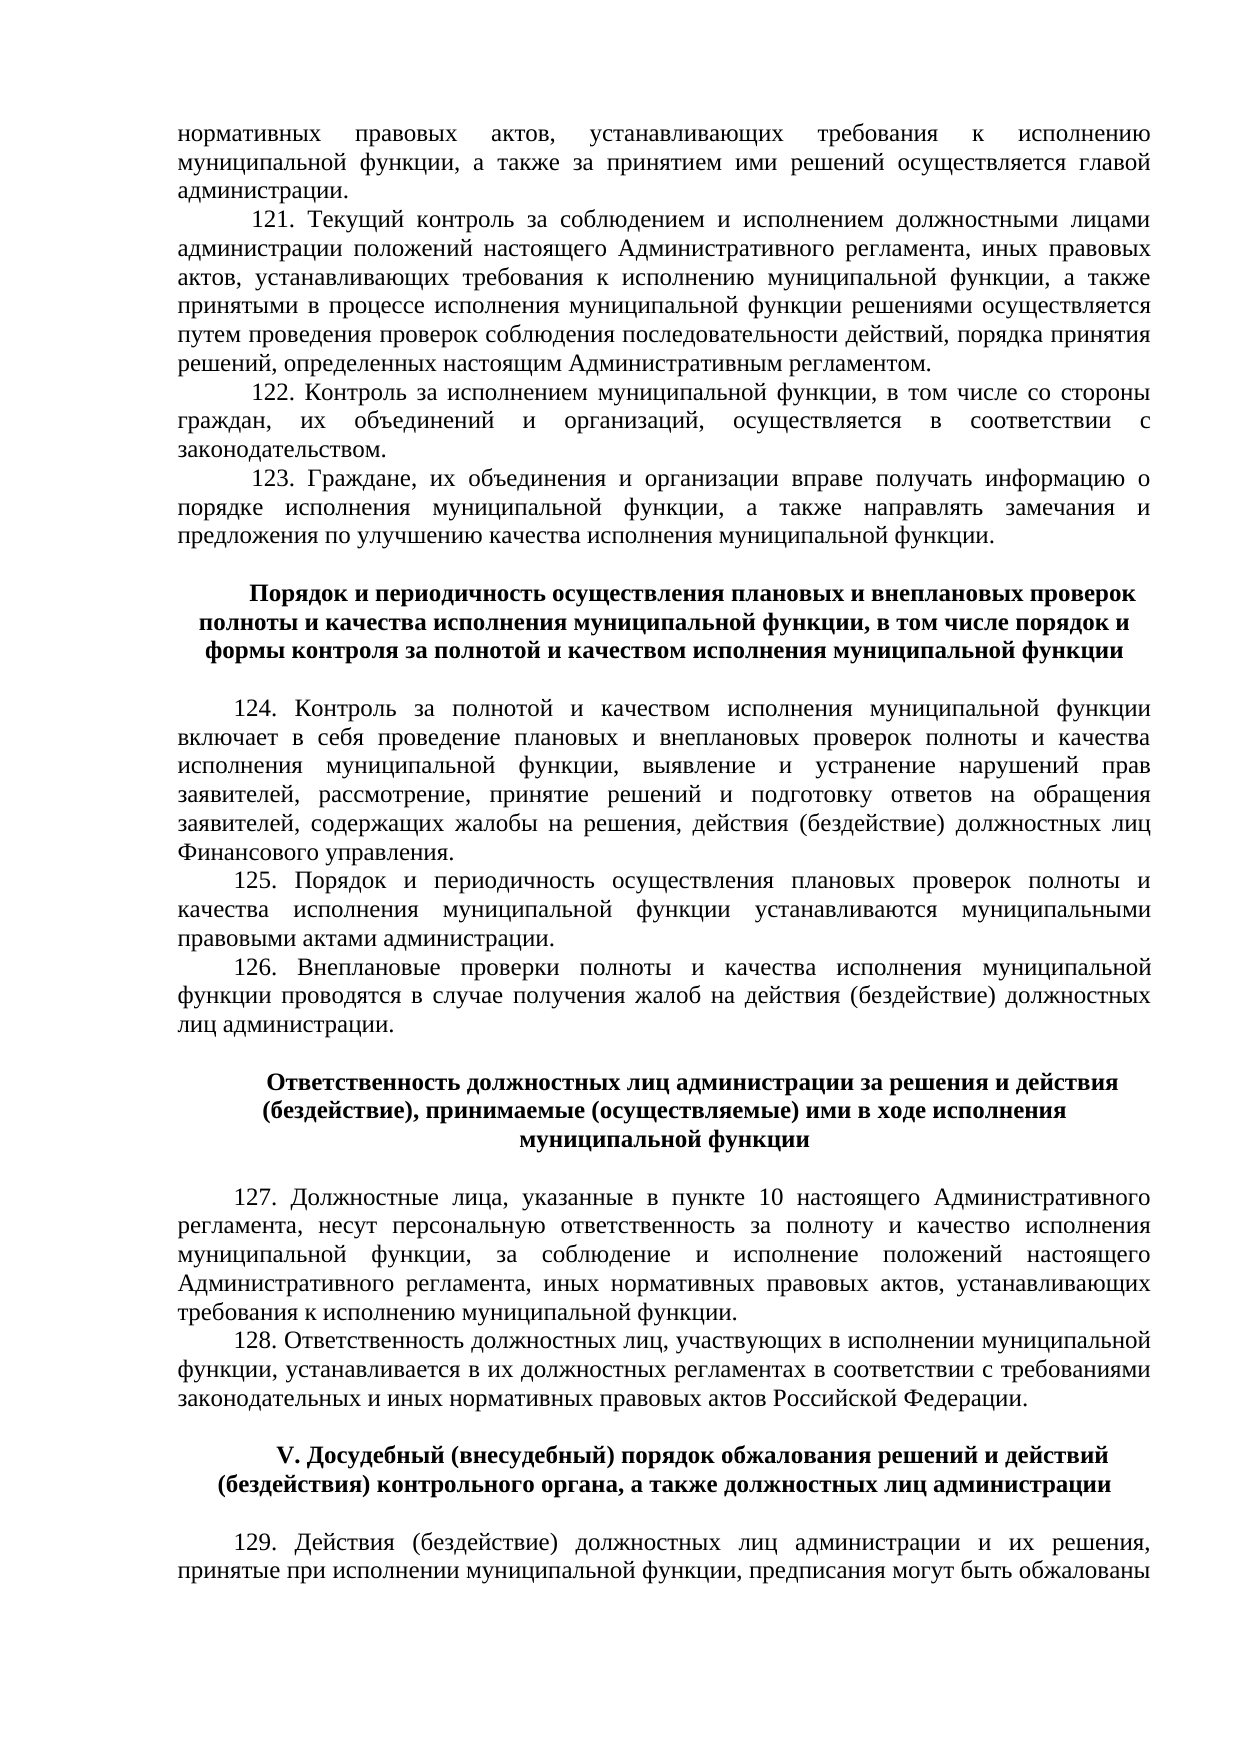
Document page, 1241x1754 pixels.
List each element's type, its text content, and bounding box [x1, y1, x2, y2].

text V. Досудебный (внесудебный) порядок обжалования решений и действий (бездействия) контрольного органа, а также должностных лиц администрации [177, 1441, 1152, 1498]
text 121. Текущий контроль за соблюдением и исполнением должностными лицами администрации положений настоящего Административного регламента, иных правовых актов, устанавливающих требования к исполнению муниципальной функции, а также принятыми в процессе исполнения муниципальной функции решениями осуществляется путем проведения проверок соблюдения последовательности действий, порядка принятия решений, определенных настоящим Административным регламентом. [177, 204, 1152, 377]
text Порядок и периодичность осуществления плановых и внеплановых проверок полноты и качества исполнения муниципальной функции, в том числе порядок и формы контроля за полнотой и качеством исполнения муниципальной функции [177, 578, 1152, 664]
text 128. Ответственность должностных лиц, участвующих в исполнении муниципальной функции, устанавливается в их должностных регламентах в соответствии с требованиями законодательных и иных нормативных правовых актов Российской Федерации. [177, 1326, 1152, 1412]
text 127. Должностные лица, указанные в пункте 10 настоящего Административного регламента, несут персональную ответственность за полноту и качество исполнения муниципальной функции, за соблюдение и исполнение положений настоящего Административного регламента, иных нормативных правовых актов, устанавливающих требования к исполнению муниципальной функции. [177, 1182, 1152, 1326]
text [177, 1527, 1152, 1584]
text 125. Порядок и периодичность осуществления плановых проверок полноты и качества исполнения муниципальной функции устанавливаются муниципальными правовыми актами администрации. [177, 866, 1152, 952]
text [177, 118, 1152, 204]
text 126. Внеплановые проверки полноты и качества исполнения муниципальной функции проводятся в случае получения жалоб на действия (бездействие) должностных лиц администрации. [177, 952, 1152, 1038]
text 123. Граждане, их объединения и организации вправе получать информацию о порядке исполнения муниципальной функции, а также направлять замечания и предложения по улучшению качества исполнения муниципальной функции. [177, 463, 1152, 549]
text 124. Контроль за полнотой и качеством исполнения муниципальной функции включает в себя проведение плановых и внеплановых проверок полноты и качества исполнения муниципальной функции, выявление и устранение нарушений прав заявителей, рассмотрение, принятие решений и подготовку ответов на обращения заявителей, содержащих жалобы на решения, действия (бездействие) должностных лиц Финансового управления. [177, 693, 1152, 866]
text 122. Контроль за исполнением муниципальной функции, в том числе со стороны граждан, их объединений и организаций, осуществляется в соответствии с законодательством. [177, 377, 1152, 463]
text Ответственность должностных лиц администрации за решения и действия (бездействие), принимаемые (осуществляемые) ими в ходе исполнения муниципальной функции [177, 1067, 1152, 1153]
